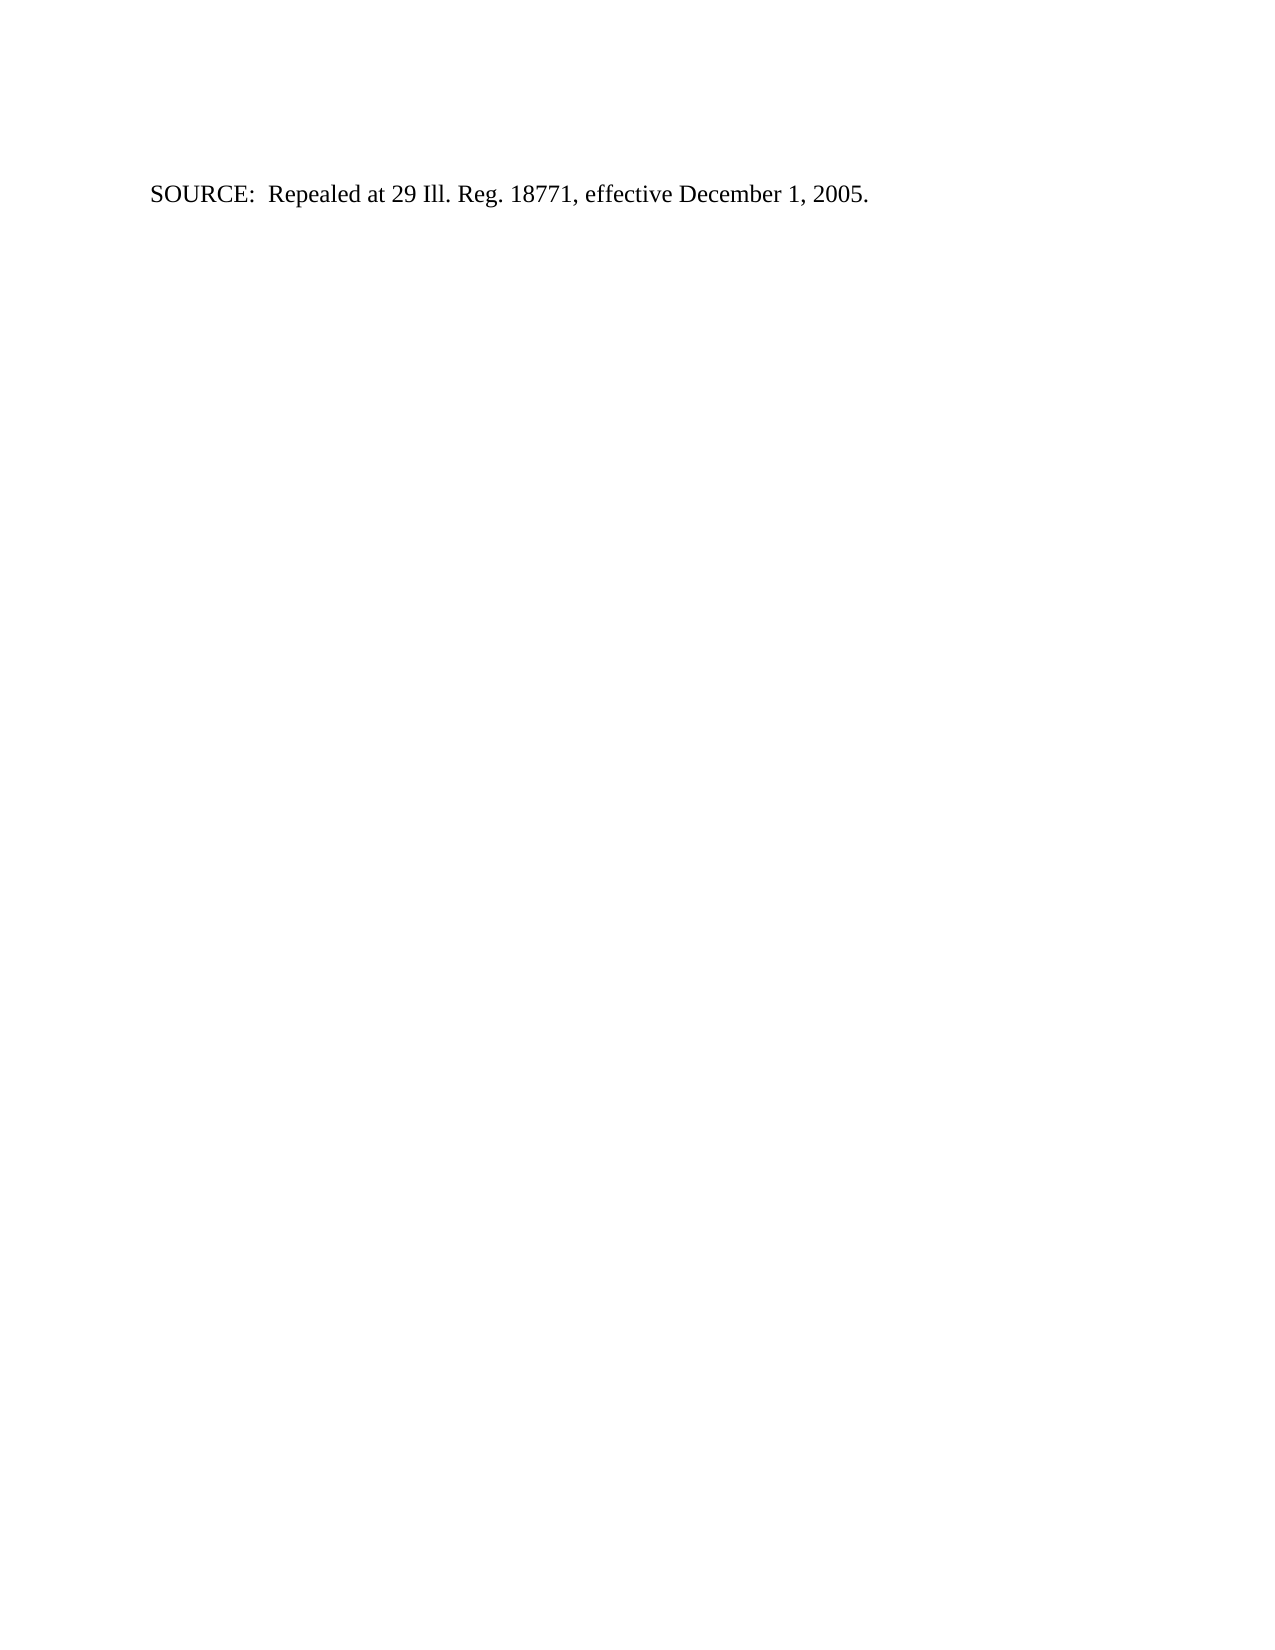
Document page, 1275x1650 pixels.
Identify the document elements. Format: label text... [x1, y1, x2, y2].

text SOURCE: Repealed at 29 Ill. Reg. 18771, effective December 1, 2005. [150, 179, 1125, 207]
